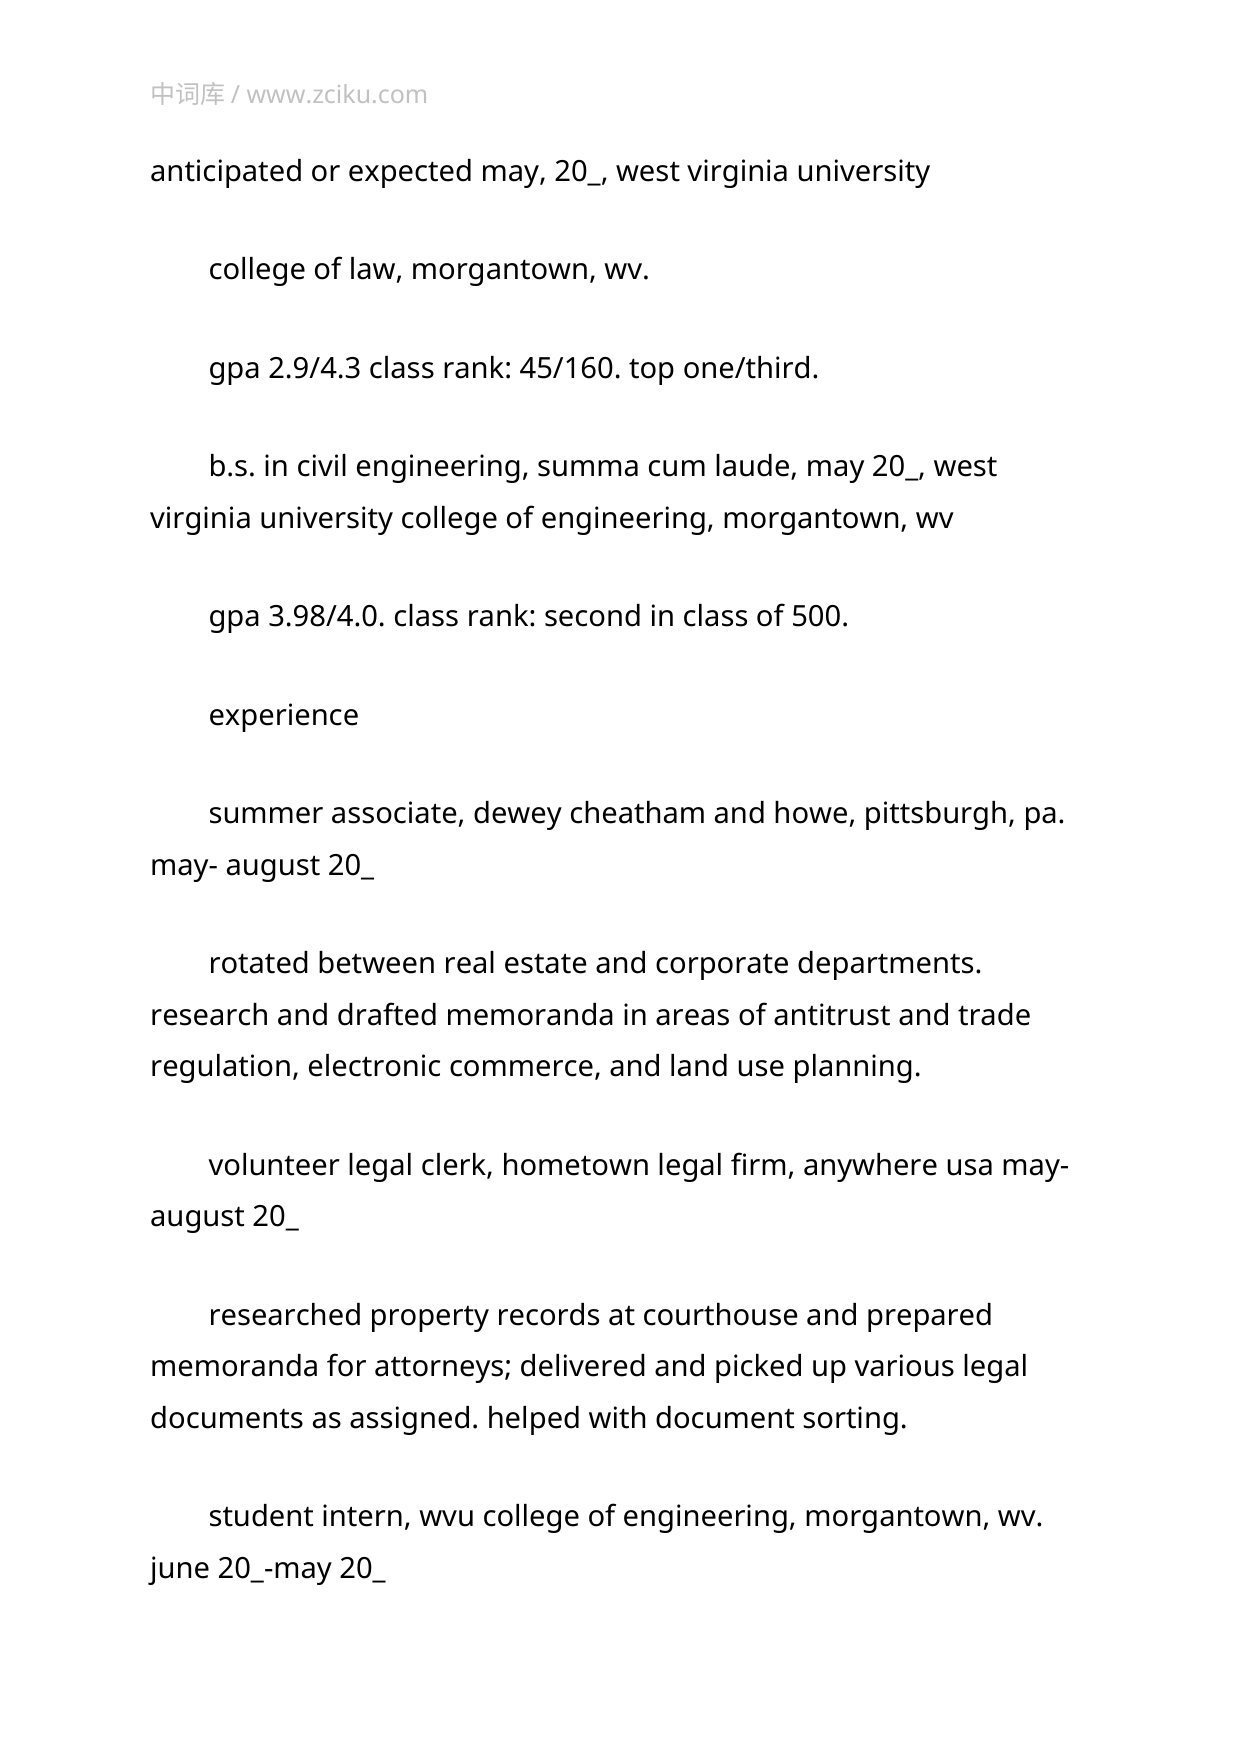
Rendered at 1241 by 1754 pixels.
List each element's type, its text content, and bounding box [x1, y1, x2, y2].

text researched property records at courthouse and prepared memoranda for attorneys; delivered and picked up various legal documents as assigned. helped with document sorting. [150, 1294, 1090, 1437]
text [150, 150, 1090, 190]
text rotated between real estate and corporate departments. research and drafted memoranda in areas of antitrust and trade regulation, electronic commerce, and land use planning. [150, 942, 1090, 1085]
text b.s. in civil engineering, summa cum laude, may 20_, west virginia university college of engineering, morgantown, wv [150, 445, 1090, 537]
text volunteer legal clerk, hometown legal firm, anywhere usa may-august 20_ [150, 1144, 1090, 1235]
text gpa 2.9/4.3 class rank: 45/160. top one/third. [150, 347, 1090, 387]
text experience [150, 694, 1090, 733]
text student intern, wvu college of engineering, morgantown, wv. june 20_-may 20_ [150, 1495, 1090, 1587]
text gpa 3.98/4.0. class rank: second in class of 500. [150, 595, 1090, 635]
text summer associate, dewey cheatham and howe, pittsburgh, pa. may- august 20_ [150, 792, 1090, 883]
text college of law, morgantown, wv. [150, 248, 1090, 288]
